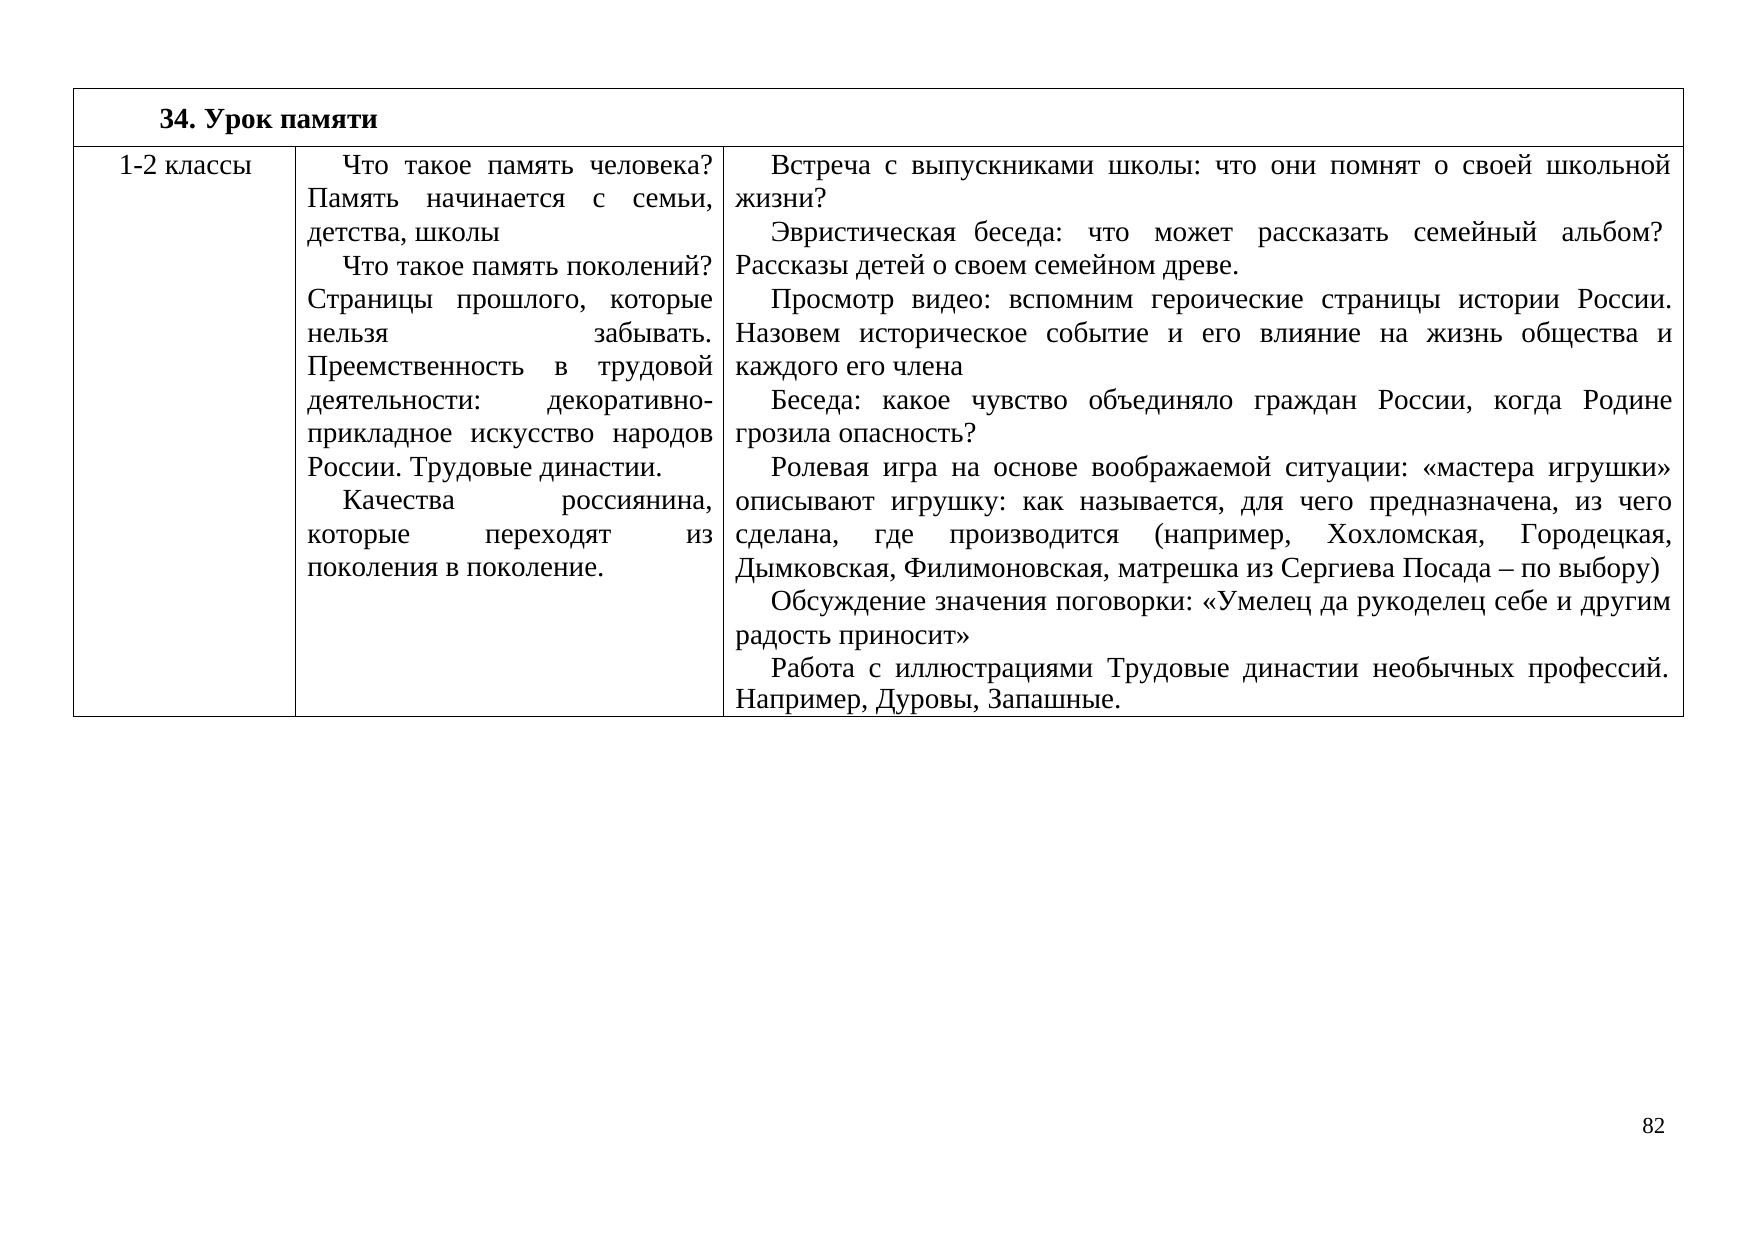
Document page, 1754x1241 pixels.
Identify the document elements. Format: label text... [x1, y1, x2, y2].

table_cell Что такое память человека? Память начинается с семьи, детства, школы Что такое память поколений? Страницы прошлого, которые нельзя забывать. Преемственность в трудовой деятельности: декоративно- прикладное искусство народов России. Трудовые династии. Качества россиянина, которые переходят из поколения в поколение. [296, 147, 723, 716]
table_cell Встреча с выпускниками школы: что они помнят о своей школьной жизни? Эвристическая беседа: что может рассказать семейный альбом? Рассказы детей о своем семейном древе. Просмотр видео: вспомним героические страницы истории России. Назовем историческое событие и его влияние на жизнь общества и каждого его члена Беседа: какое чувство объединяло граждан России, когда Родине грозила опасность? Ролевая игра на основе воображаемой ситуации: «мастера игрушки» описывают игрушку: как называется, для чего предназначена, из чего сделана, где производится (например, Хохломская, Городецкая, Дымковская, Филимоновская, матрешка из Сергиева Посада – по выбору) Обсуждение значения поговорки: «Умелец да рукоделец себе и другим радость приносит» Работа с иллюстрациями Трудовые династии необычных профессий. Например, Дуровы, Запашные. [724, 147, 1683, 716]
table_cell 1-2 классы [74, 147, 295, 716]
table_header 34. Урок памяти [74, 89, 1683, 146]
